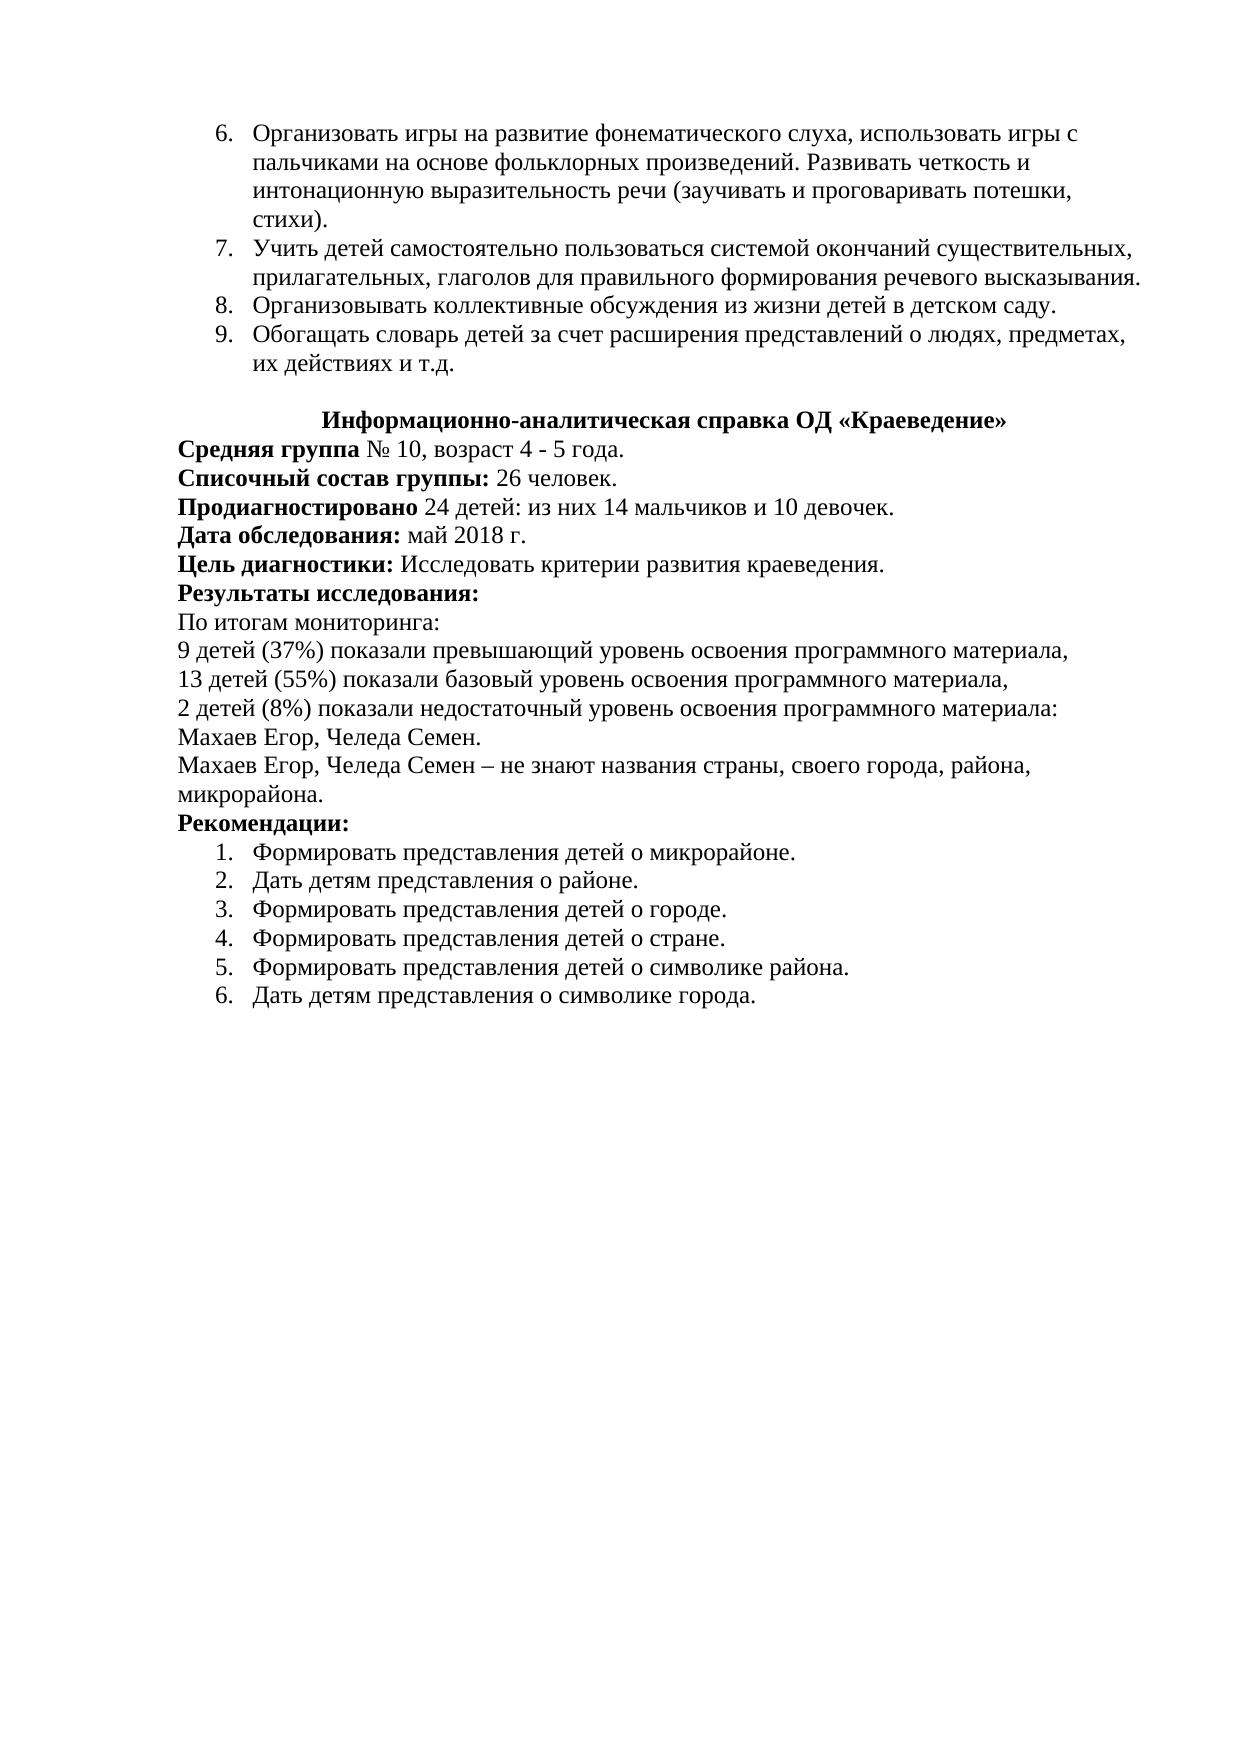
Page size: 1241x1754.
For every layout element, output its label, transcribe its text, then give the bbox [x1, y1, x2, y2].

list Учить детей самостоятельно пользоваться системой окончаний существительных, прилагательных, глаголов для правильного формирования речевого высказывания. [215, 233, 1152, 291]
text 9 детей (37%) показали превышающий уровень освоения программного материала, [177, 636, 1152, 664]
list Формировать представления детей о стране. [215, 923, 1152, 952]
list Организовывать коллективные обсуждения из жизни детей в детском саду. [215, 291, 1152, 319]
text Продиагностировано 24 детей: из них 14 мальчиков и 10 девочек. [177, 492, 1152, 521]
text Средняя группа № 10, возраст 4 - 5 года. [177, 434, 1152, 463]
list Дать детям представления о символике города. [215, 981, 1152, 1009]
text 13 детей (55%) показали базовый уровень освоения программного материала, [177, 664, 1152, 693]
text Махаев Егор, Челеда Семен – не знают названия страны, своего города, района, микрорайона. [177, 751, 1152, 808]
text Списочный состав группы: 26 человек. [177, 463, 1152, 492]
text Результаты исследования: [177, 578, 1152, 607]
list Формировать представления детей о городе. [215, 894, 1152, 923]
list Формировать представления детей о микрорайоне. [215, 837, 1152, 866]
list Рекомендации: [177, 808, 1152, 837]
text Цель диагностики: Исследовать критерии развития краеведения. [177, 549, 1152, 578]
text 2 детей (8%) показали недостаточный уровень освоения программного материала: [177, 693, 1152, 722]
list Дать детям представления о районе. [215, 866, 1152, 894]
list Обогащать словарь детей за счет расширения представлений о людях, предметах, их действиях и т.д. [215, 319, 1152, 377]
text По итогам мониторинга: [177, 607, 1152, 636]
list Формировать представления детей о символике района. [215, 952, 1152, 981]
text Махаев Егор, Челеда Семен. [177, 722, 1152, 751]
list Организовать игры на развитие фонематического слуха, использовать игры с пальчиками на основе фольклорных произведений. Развивать четкость и интонационную выразительность речи (заучивать и проговаривать потешки, стихи). [215, 118, 1152, 233]
text Информационно-аналитическая справка ОД «Краеведение» [177, 406, 1152, 434]
text Дата обследования: май 2018 г. [177, 521, 1152, 549]
